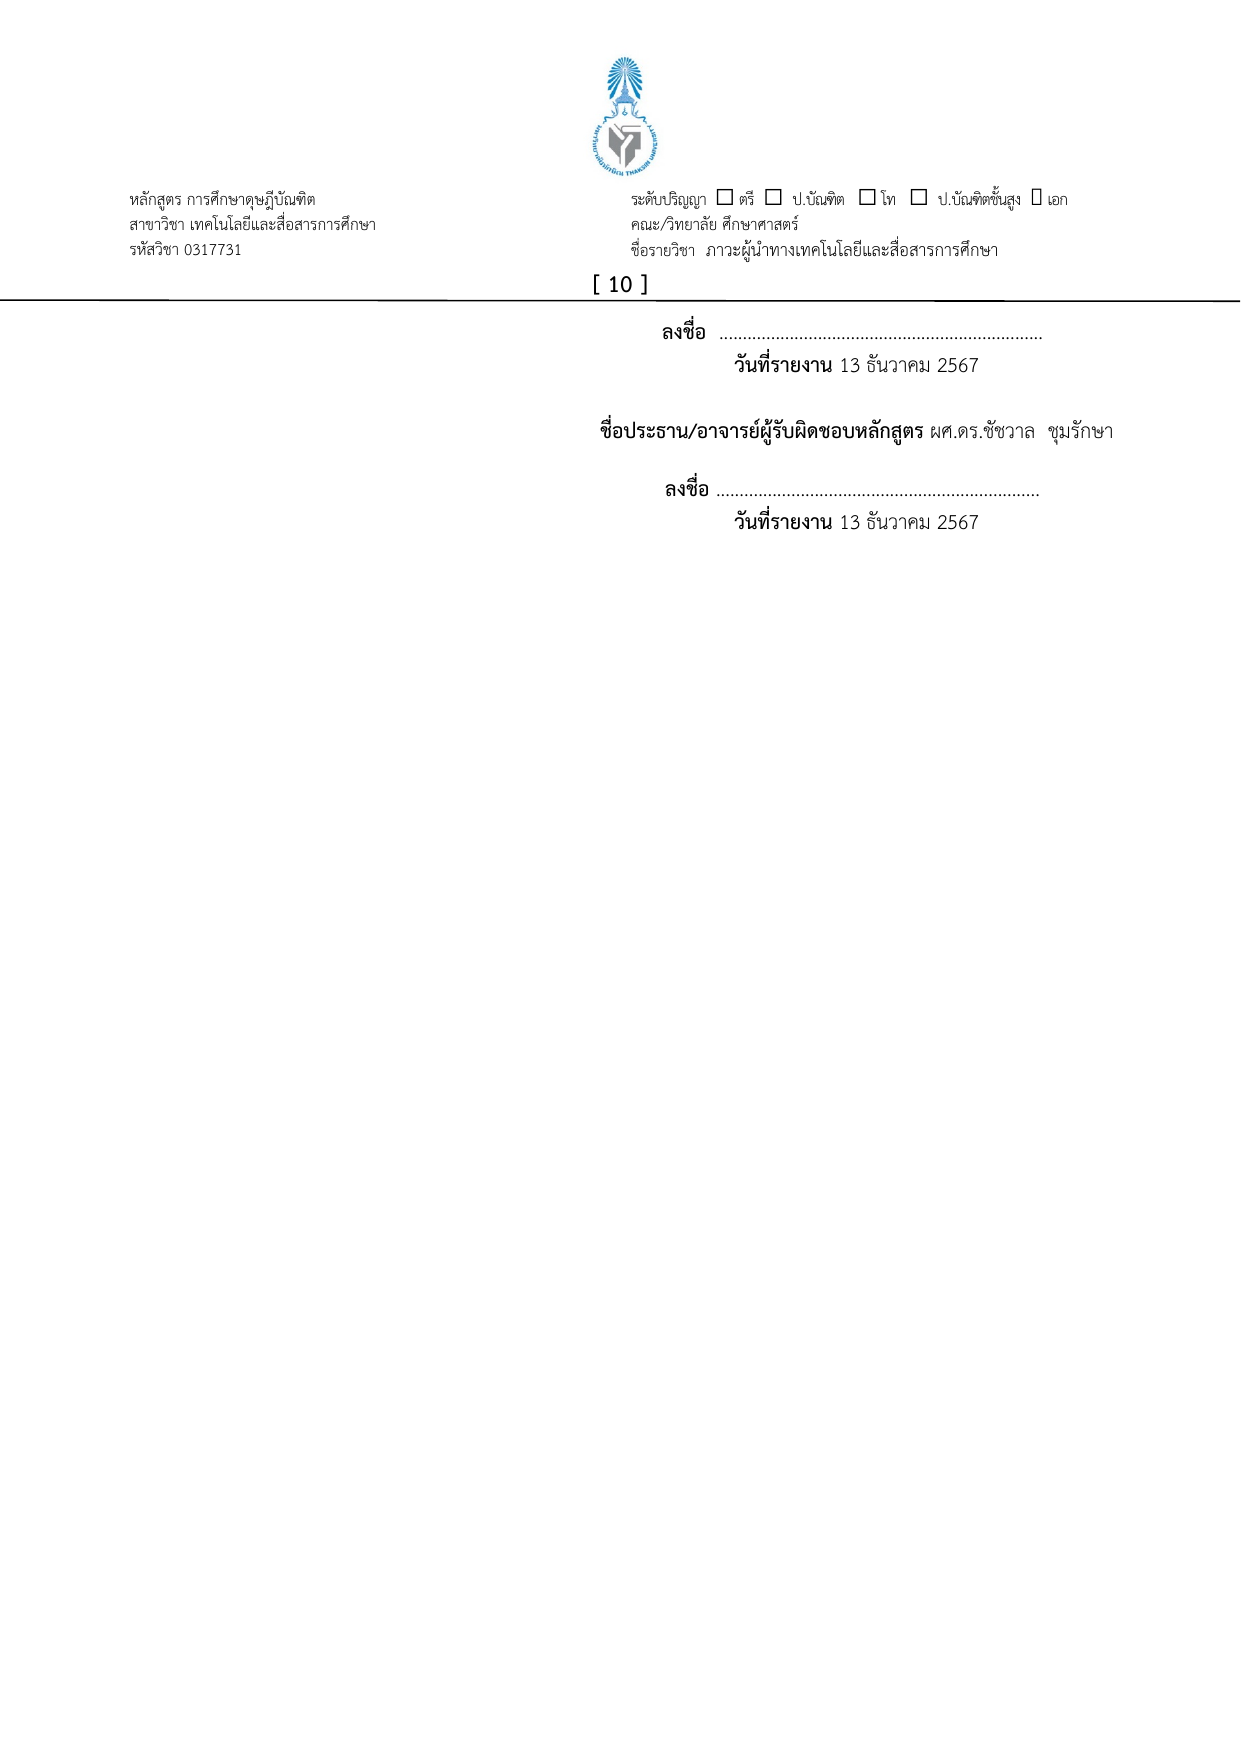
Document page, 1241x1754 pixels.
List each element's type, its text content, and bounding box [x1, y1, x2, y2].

text วันที่รายงาน 13 ธันวาคม 2567 [118, 503, 1122, 536]
picture [582, 46, 667, 185]
text ชื่อประธาน/อาจารย์ผู้รับผิดชอบหลักสูตร ผศ.ดร.ชัชวาล ชุมรักษา [118, 413, 1122, 446]
text ลงชื่อ [118, 314, 1122, 347]
text ลงชื่อ [118, 471, 1122, 503]
text วันที่รายงาน 13 ธันวาคม 2567 [118, 347, 1122, 380]
